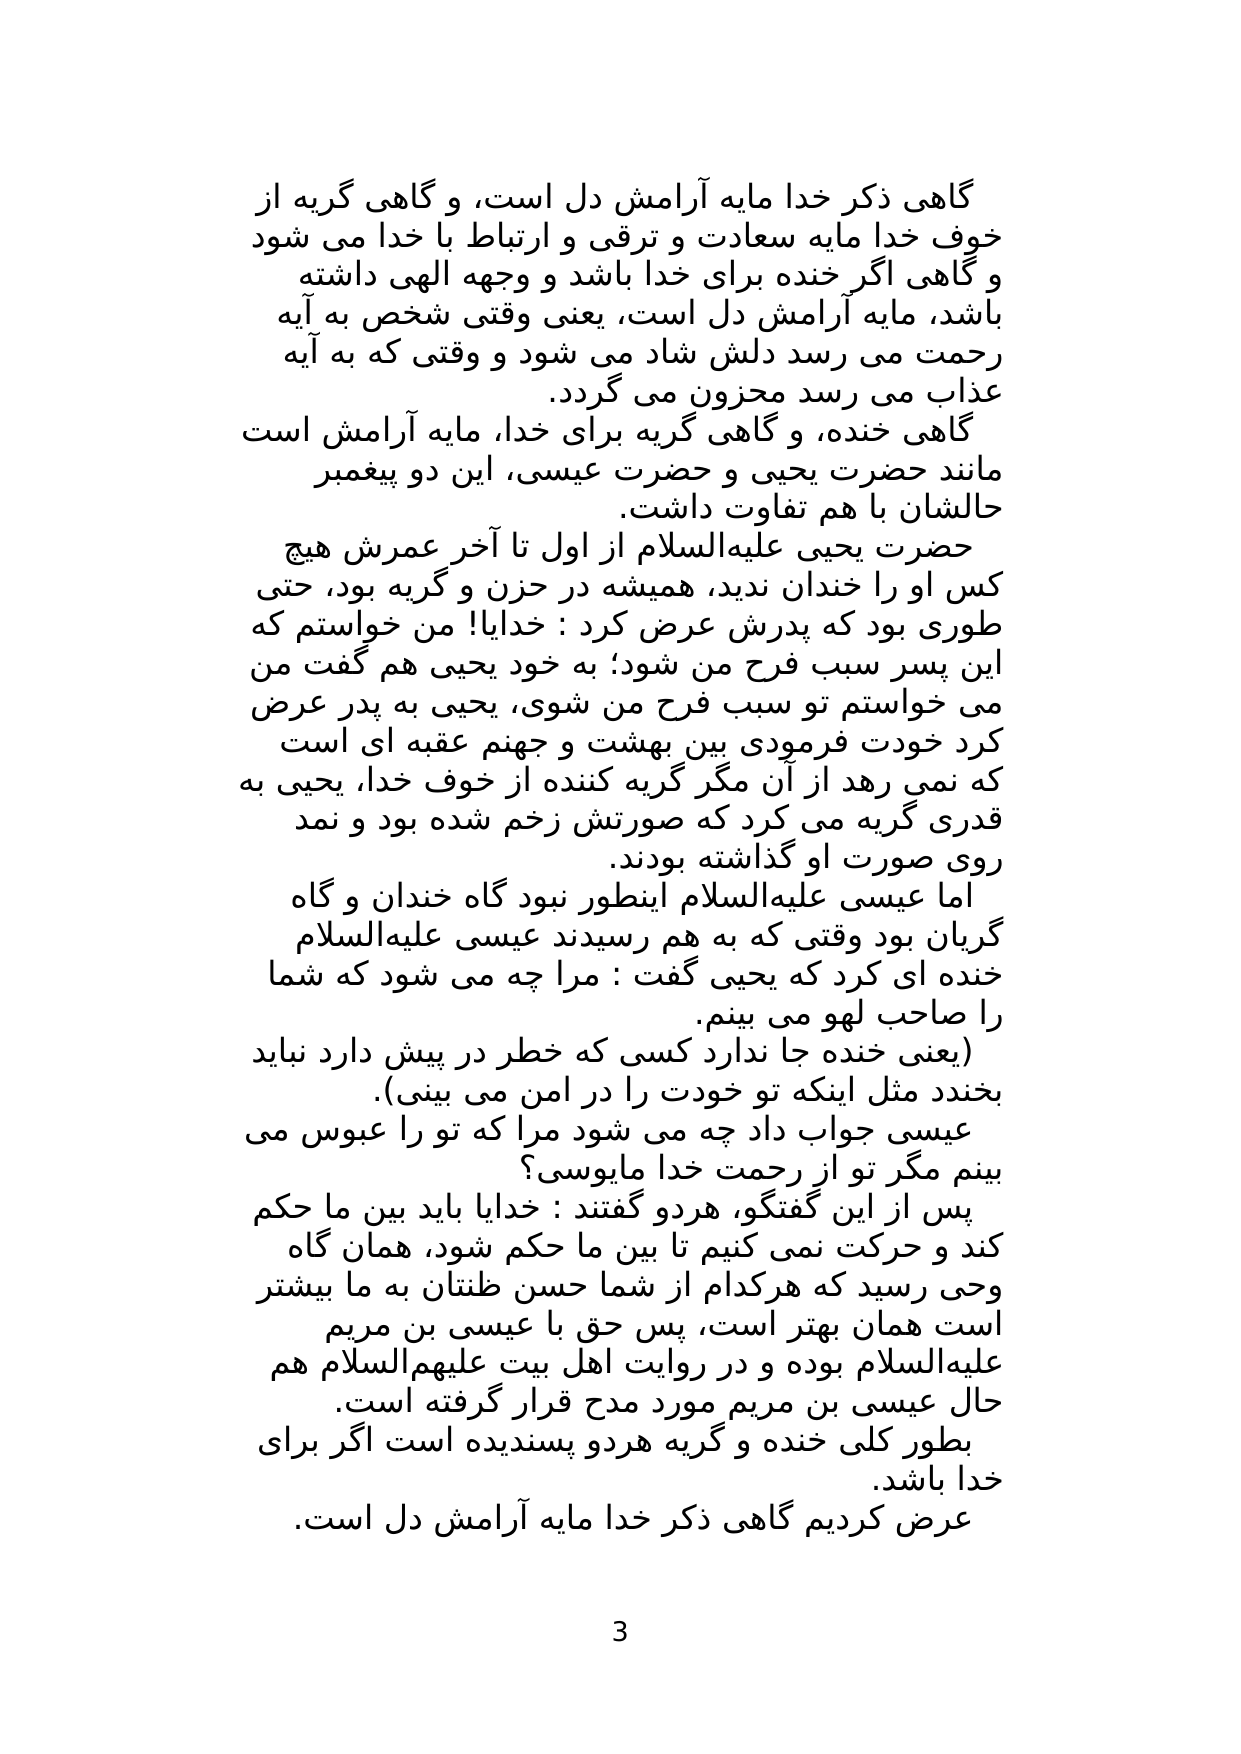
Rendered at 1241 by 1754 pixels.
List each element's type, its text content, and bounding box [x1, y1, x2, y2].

text اما عيسى عليه‌السلام اينطور نبود گاه خندان و گاه گريان بود وقتى كه به هم رسيدند عيسى عليه‌السلام خنده اى كرد كه يحيى گفت : مرا چه مى شود كه شما را صاحب لهو مى بينم. [236, 877, 1004, 1032]
text عيسى جواب داد چه مى شود مرا كه تو را عبوس مى بينم مگر تو از رحمت خدا مايوسى؟ [236, 1110, 1004, 1187]
text گاهى ذكر خدا مايه آرامش دل است، و گاهى گريه از خوف خدا مايه سعادت و ترقى و ارتباط با خدا مى شود و گاهى اگر خنده براى خدا باشد و وجهه الهى داشته باشد، مايه آرامش دل است، يعنى وقتى شخص به آيه رحمت مى رسد دلش شاد مى شود و وقتى كه به آيه عذاب مى رسد محزون مى گردد. [236, 177, 1004, 410]
text پس از اين گفتگو، هردو گفتند : خدايا بايد بين ما حكم كند و حركت نمى كنيم تا بين ما حكم شود، همان گاه وحى رسيد كه هركدام از شما حسن ظنتان به ما بيشتر است همان بهتر است، پس حق با عيسى بن مريم عليه‌السلام بوده و در روايت اهل بيت عليهم‌السلام هم حال عيسى بن مريم مورد مدح قرار گرفته است. [236, 1187, 1004, 1421]
text عرض كرديم گاهى ذكر خدا مايه آرامش دل است. [236, 1498, 1004, 1537]
text بطور كلى خنده و گريه هردو پسنديده است اگر براى خدا باشد. [236, 1421, 1004, 1498]
text حضرت يحيى عليه‌السلام از اول تا آخر عمرش هيچ كس او را خندان نديد، هميشه در حزن و گريه بود، حتى طورى بود كه پدرش عرض كرد : خدايا! من خواستم كه اين پسر سبب فرح من شود؛ به خود يحيى هم گفت من مى خواستم تو سبب فرح من شوى، يحيى به پدر عرض كرد خودت فرمودى بين بهشت و جهنم عقبه اى است كه نمى رهد از آن مگر گريه كننده از خوف خدا، يحيى به قدرى گريه مى كرد كه صورتش زخم شده بود و نمد روى صورت او گذاشته بودند. [236, 527, 1004, 877]
text (يعنى خنده جا ندارد كسى كه خطر در پيش دارد نبايد بخندد مثل اينكه تو خودت را در امن مى بينى). [236, 1032, 1004, 1110]
text گاهى خنده، و گاهى گريه براى خدا، مايه آرامش است مانند حضرت يحيى و حضرت عيسى، اين دو پيغمبر حالشان با هم تفاوت داشت. [236, 410, 1004, 527]
